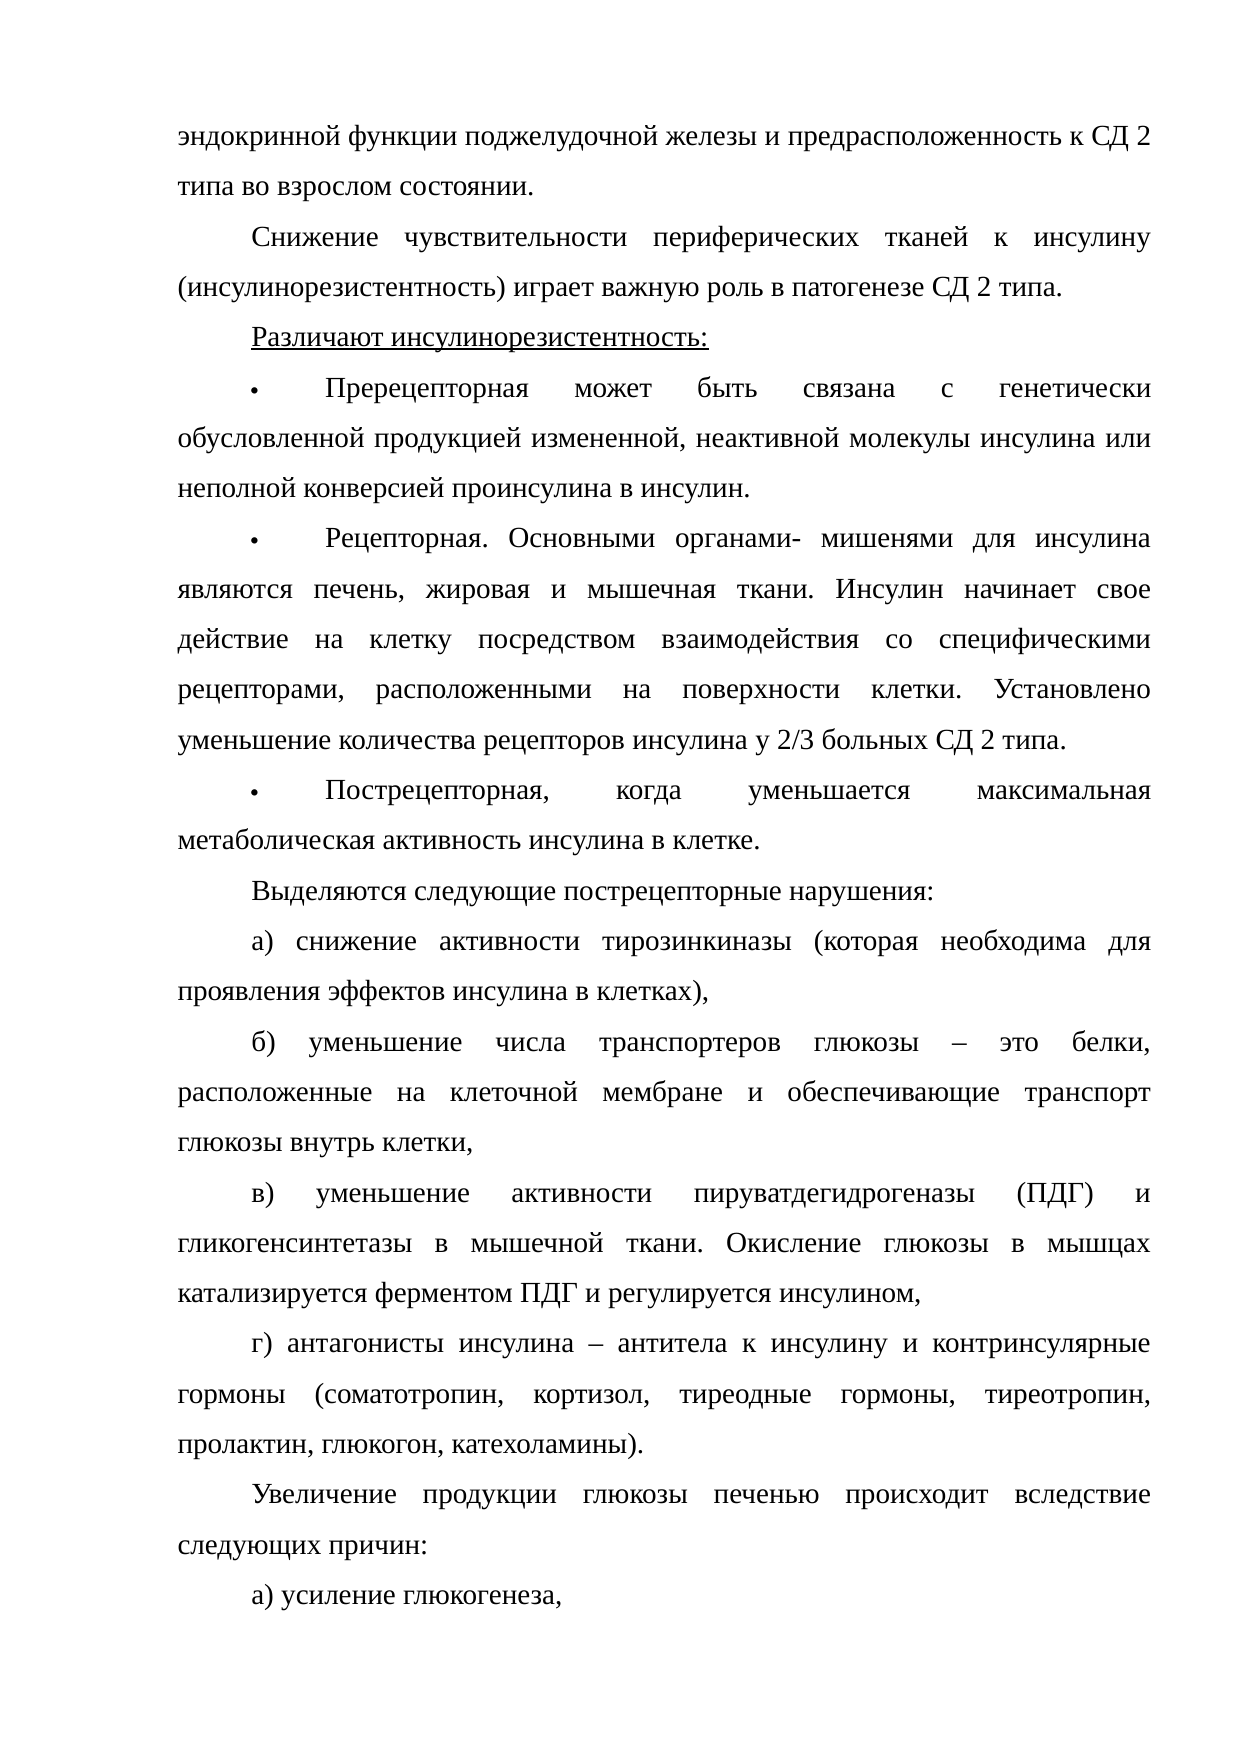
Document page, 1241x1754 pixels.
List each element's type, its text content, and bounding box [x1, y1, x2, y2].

text а) усиление глюкогенеза, [177, 1577, 1152, 1611]
text в) уменьшение активности пируватдегидрогеназы (ПДГ) и гликогенсинтетазы в мышечной ткани. Окисление глюкозы в мышцах катализируется ферментом ПДГ и регулируется инсулином, [177, 1175, 1152, 1309]
list Пререцепторная может быть связана с генетически обусловленной продукцией измененной, неактивной молекулы инсулина или неполной конверсией проинсулина в инсулин. [177, 370, 1152, 504]
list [177, 118, 1152, 202]
text Различают инсулинорезистентность: [177, 319, 1152, 353]
text Увеличение продукции глюкозы печенью происходит вследствие следующих причин: [177, 1477, 1152, 1560]
text б) уменьшение числа транспортеров глюкозы – это белки, расположенные на клеточной мембране и обеспечивающие транспорт глюкозы внутрь клетки, [177, 1024, 1152, 1158]
text а) снижение активности тирозинкиназы (которая необходима для проявления эффектов инсулина в клетках), [177, 923, 1152, 1007]
list Пострецепторная, когда уменьшается максимальная метаболическая активность инсулина в клетке. [177, 772, 1152, 856]
list Рецепторная. Основными органами- мишенями для инсулина являются печень, жировая и мышечная ткани. Инсулин начинает свое действие на клетку посредством взаимодействия со специфическими рецепторами, расположенными на поверхности клетки. Установлено уменьшение количества рецепторов инсулина у 2/3 больных СД 2 типа. [177, 521, 1152, 755]
text г) антагонисты инсулина – антитела к инсулину и контринсулярные гормоны (соматотропин, кортизол, тиреодные гормоны, тиреотропин, пролактин, глюкогон, катехоламины). [177, 1326, 1152, 1460]
text Снижение чувствительности периферических тканей к инсулину (инсулинорезистентность) играет важную роль в патогенезе СД 2 типа. [177, 219, 1152, 303]
text Выделяются следующие пострецепторные нарушения: [177, 873, 1152, 906]
